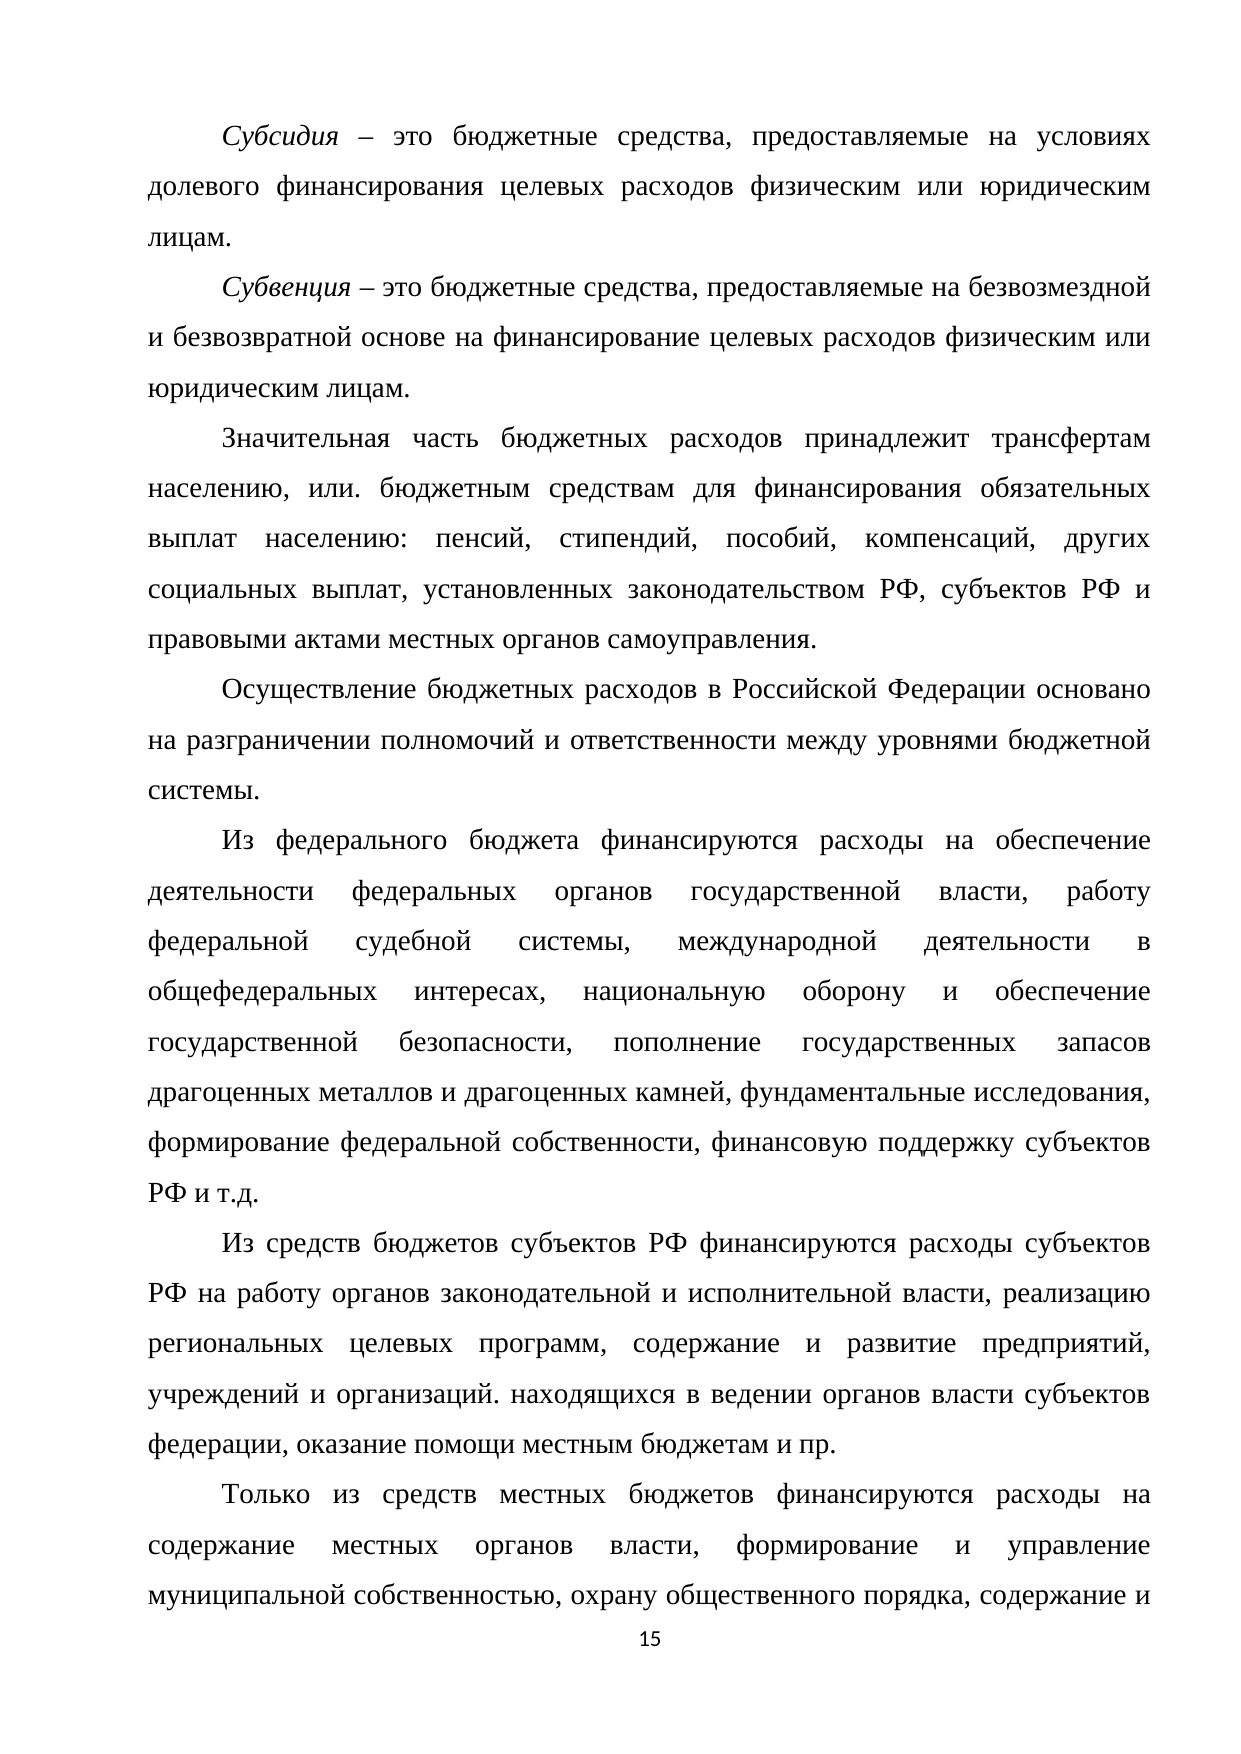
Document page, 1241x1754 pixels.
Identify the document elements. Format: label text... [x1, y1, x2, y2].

text Субвенция – это бюджетные средства, предоставляемые на безвозмездной и безвозвратной основе на финансирование целевых расходов физическим или юридическим лицам. [148, 269, 1152, 403]
text Субсидия – это бюджетные средства, предоставляемые на условиях долевого финансирования целевых расходов физическим или юридическим лицам. [148, 118, 1152, 252]
text Из федерального бюджета финансируются расходы на обеспечение деятельности федеральных органов государственной власти, работу федеральной судебной системы, международной деятельности в общефедеральных интересах, национальную оборону и обеспечение государственной безопасности, пополнение государственных запасов драгоценных металлов и драгоценных камней, фундаментальные исследования, формирование федеральной собственности, финансовую поддержку субъектов РФ и т.д. [148, 822, 1152, 1208]
text Осуществление бюджетных расходов в Российской Федерации основано на разграничении полномочий и ответственности между уровнями бюджетной системы. [148, 672, 1152, 806]
text Значительная часть бюджетных расходов принадлежит трансфертам населению, или. бюджетным средствам для финансирования обязательных выплат населению: пенсий, стипендий, пособий, компенсаций, других социальных выплат, установленных законодательством РФ, субъектов РФ и правовыми актами местных органов самоуправления. [148, 420, 1152, 655]
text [148, 1477, 1152, 1611]
text Из средств бюджетов субъектов РФ финансируются расходы субъектов РФ на работу органов законодательной и исполнительной власти, реализацию региональных целевых программ, содержание и развитие предприятий, учреждений и организаций. находящихся в ведении органов власти субъектов федерации, оказание помощи местным бюджетам и пр. [148, 1225, 1152, 1460]
